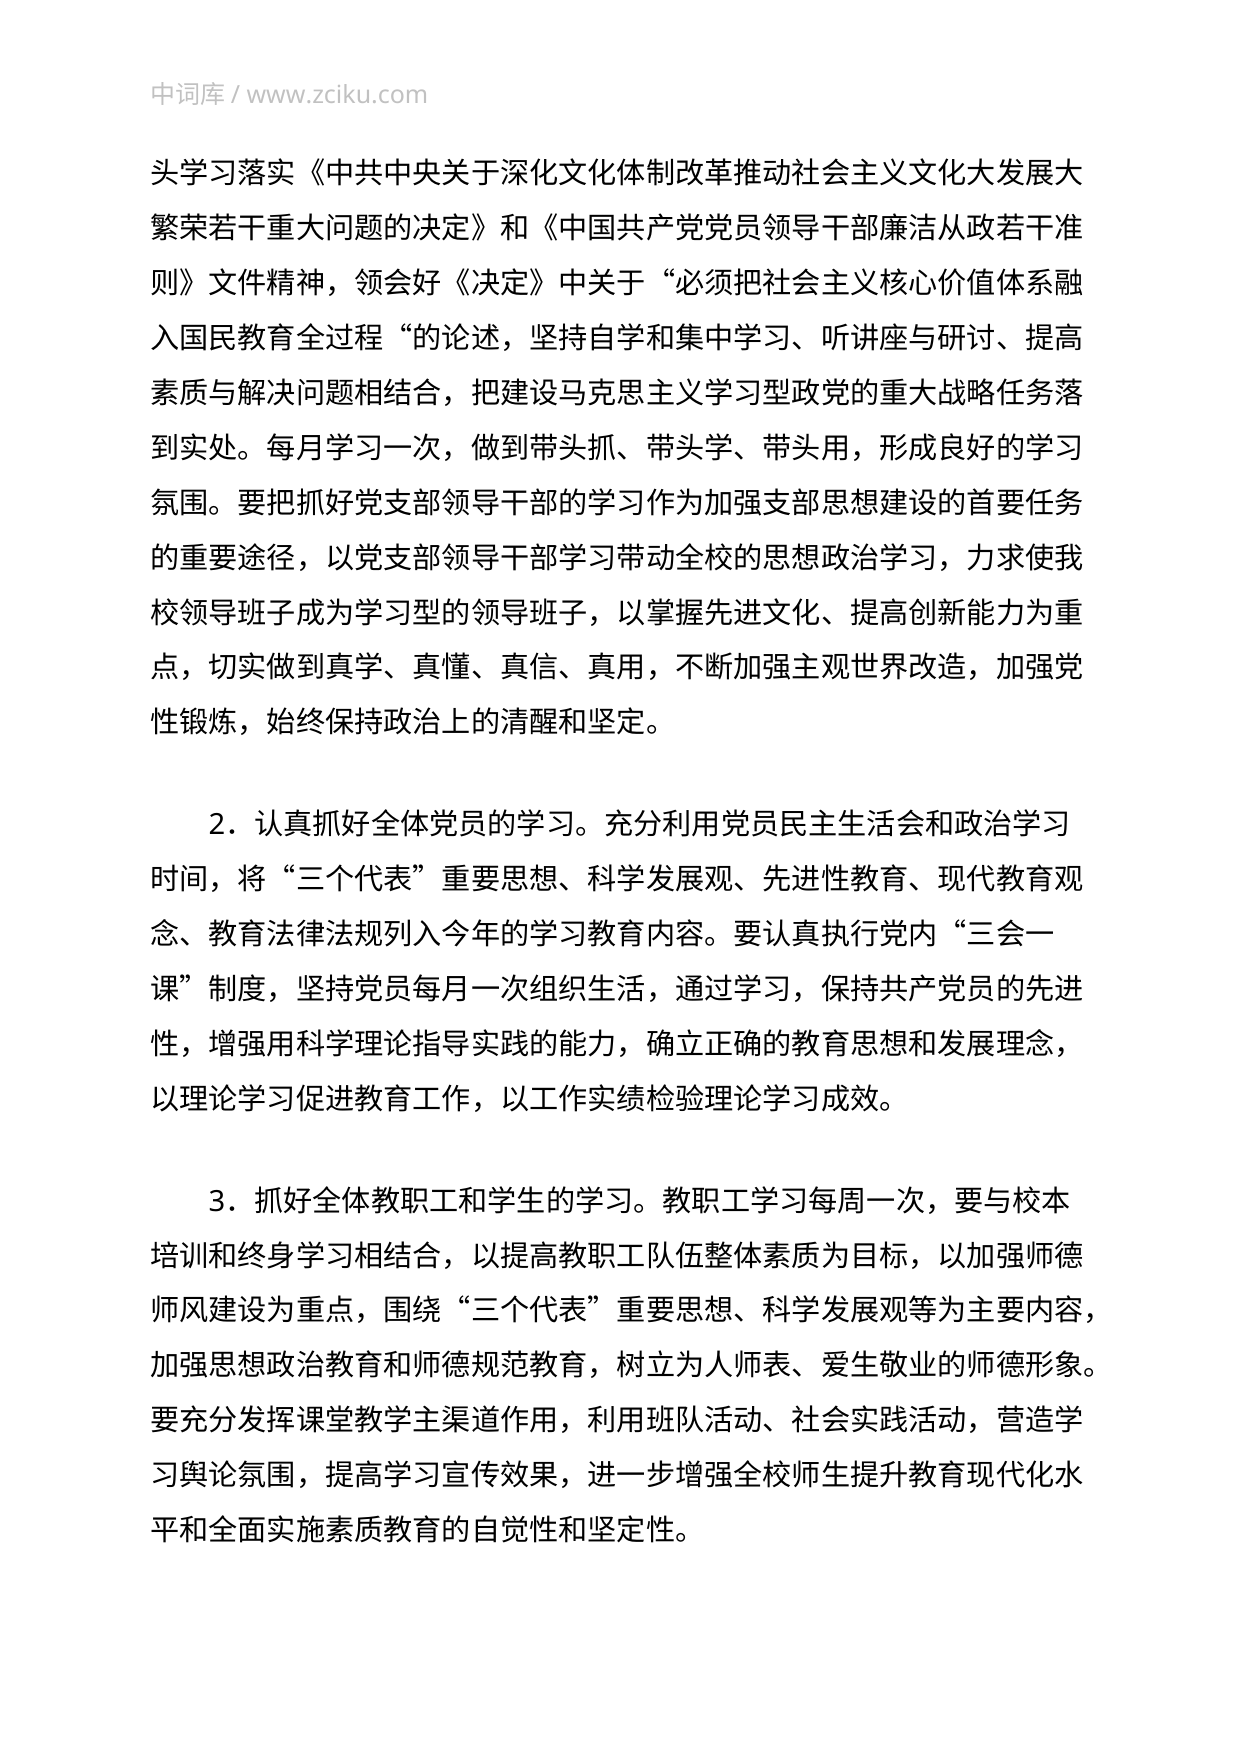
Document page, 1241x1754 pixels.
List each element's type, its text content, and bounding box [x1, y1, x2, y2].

text 2．认真抓好全体党员的学习。充分利用党员民主生活会和政治学习时间，将“三个代表”重要思想、科学发展观、先进性教育、现代教育观念、教育法律法规列入今年的学习教育内容。要认真执行党内“三会一课”制度，坚持党员每月一次组织生活，通过学习，保持共产党员的先进性，增强用科学理论指导实践的能力，确立正确的教育思想和发展理念，以理论学习促进教育工作，以工作实绩检验理论学习成效。 [150, 801, 1090, 1118]
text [150, 150, 1090, 741]
text 3．抓好全体教职工和学生的学习。教职工学习每周一次，要与校本培训和终身学习相结合，以提高教职工队伍整体素质为目标，以加强师德师风建设为重点，围绕“三个代表”重要思想、科学发展观等为主要内容，加强思想政治教育和师德规范教育，树立为人师表、爱生敬业的师德形象。要充分发挥课堂教学主渠道作用，利用班队活动、社会实践活动，营造学习舆论氛围，提高学习宣传效果，进一步增强全校师生提升教育现代化水平和全面实施素质教育的自觉性和坚定性。 [150, 1177, 1090, 1549]
